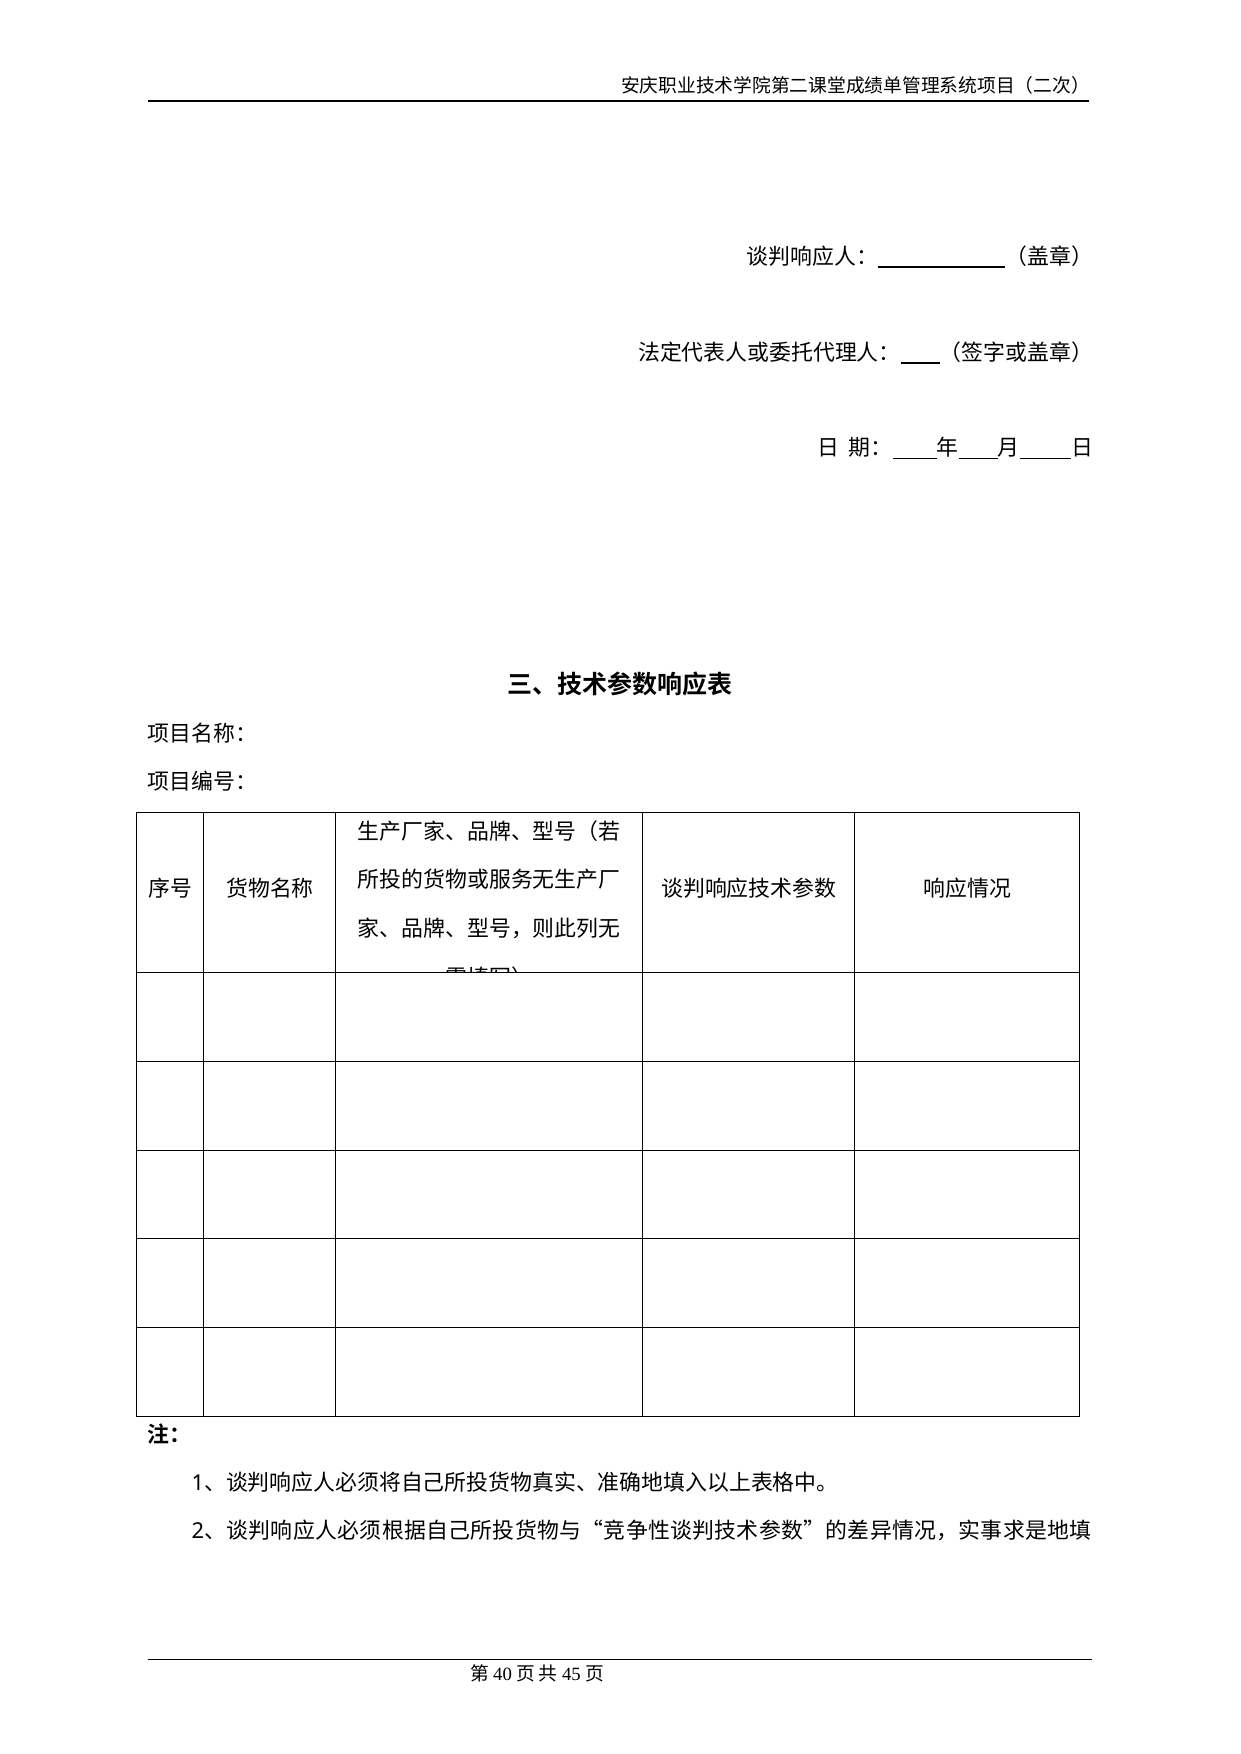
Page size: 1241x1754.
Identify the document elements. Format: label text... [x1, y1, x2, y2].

table_cell [204, 1151, 335, 1238]
table_cell [204, 973, 335, 1061]
table_cell [204, 1328, 335, 1416]
text 项目编号： [148, 764, 1092, 796]
text 注： [148, 1417, 1092, 1449]
table_header 生产厂家、品牌、型号（若所投的货物或服务无生产厂家、品牌、型号，则此列无需填写） [336, 813, 642, 972]
table_cell [336, 1328, 642, 1416]
text 法定代表人或委托代理人： （签字或盖章） [148, 334, 1092, 367]
table_cell [336, 973, 642, 1061]
table_cell [643, 973, 854, 1061]
table_cell [855, 973, 1079, 1061]
table_cell [855, 1328, 1079, 1416]
table_cell [336, 1062, 642, 1149]
table_cell [137, 1062, 203, 1149]
table_cell [336, 1151, 642, 1238]
text 日 期： 年 月 日 [148, 430, 1092, 462]
table_cell [643, 1151, 854, 1238]
table_cell [855, 1062, 1079, 1149]
table_cell [643, 1239, 854, 1327]
table_cell [137, 1239, 203, 1327]
text 谈判响应人： （盖章） [148, 238, 1092, 271]
table_header 货物名称 [204, 813, 335, 972]
table_cell [643, 1328, 854, 1416]
table_cell [643, 1062, 854, 1149]
subtitle 三、技术参数响应表 [148, 651, 1092, 716]
table_cell [204, 1062, 335, 1149]
table_cell [855, 1239, 1079, 1327]
text 项目名称： [148, 716, 1092, 748]
table_cell [137, 1328, 203, 1416]
table_cell [855, 1151, 1079, 1238]
table_header 谈判响应技术参数 [643, 813, 854, 972]
table_cell [137, 1151, 203, 1238]
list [148, 1513, 1092, 1546]
table_header 响应情况 [855, 813, 1079, 972]
table_cell [336, 1239, 642, 1327]
table_cell [137, 973, 203, 1061]
table_cell [204, 1239, 335, 1327]
table_header 序号 [137, 813, 203, 972]
text 1、谈判响应人必须将自己所投货物真实、准确地填入以上表格中。 [148, 1465, 1092, 1497]
